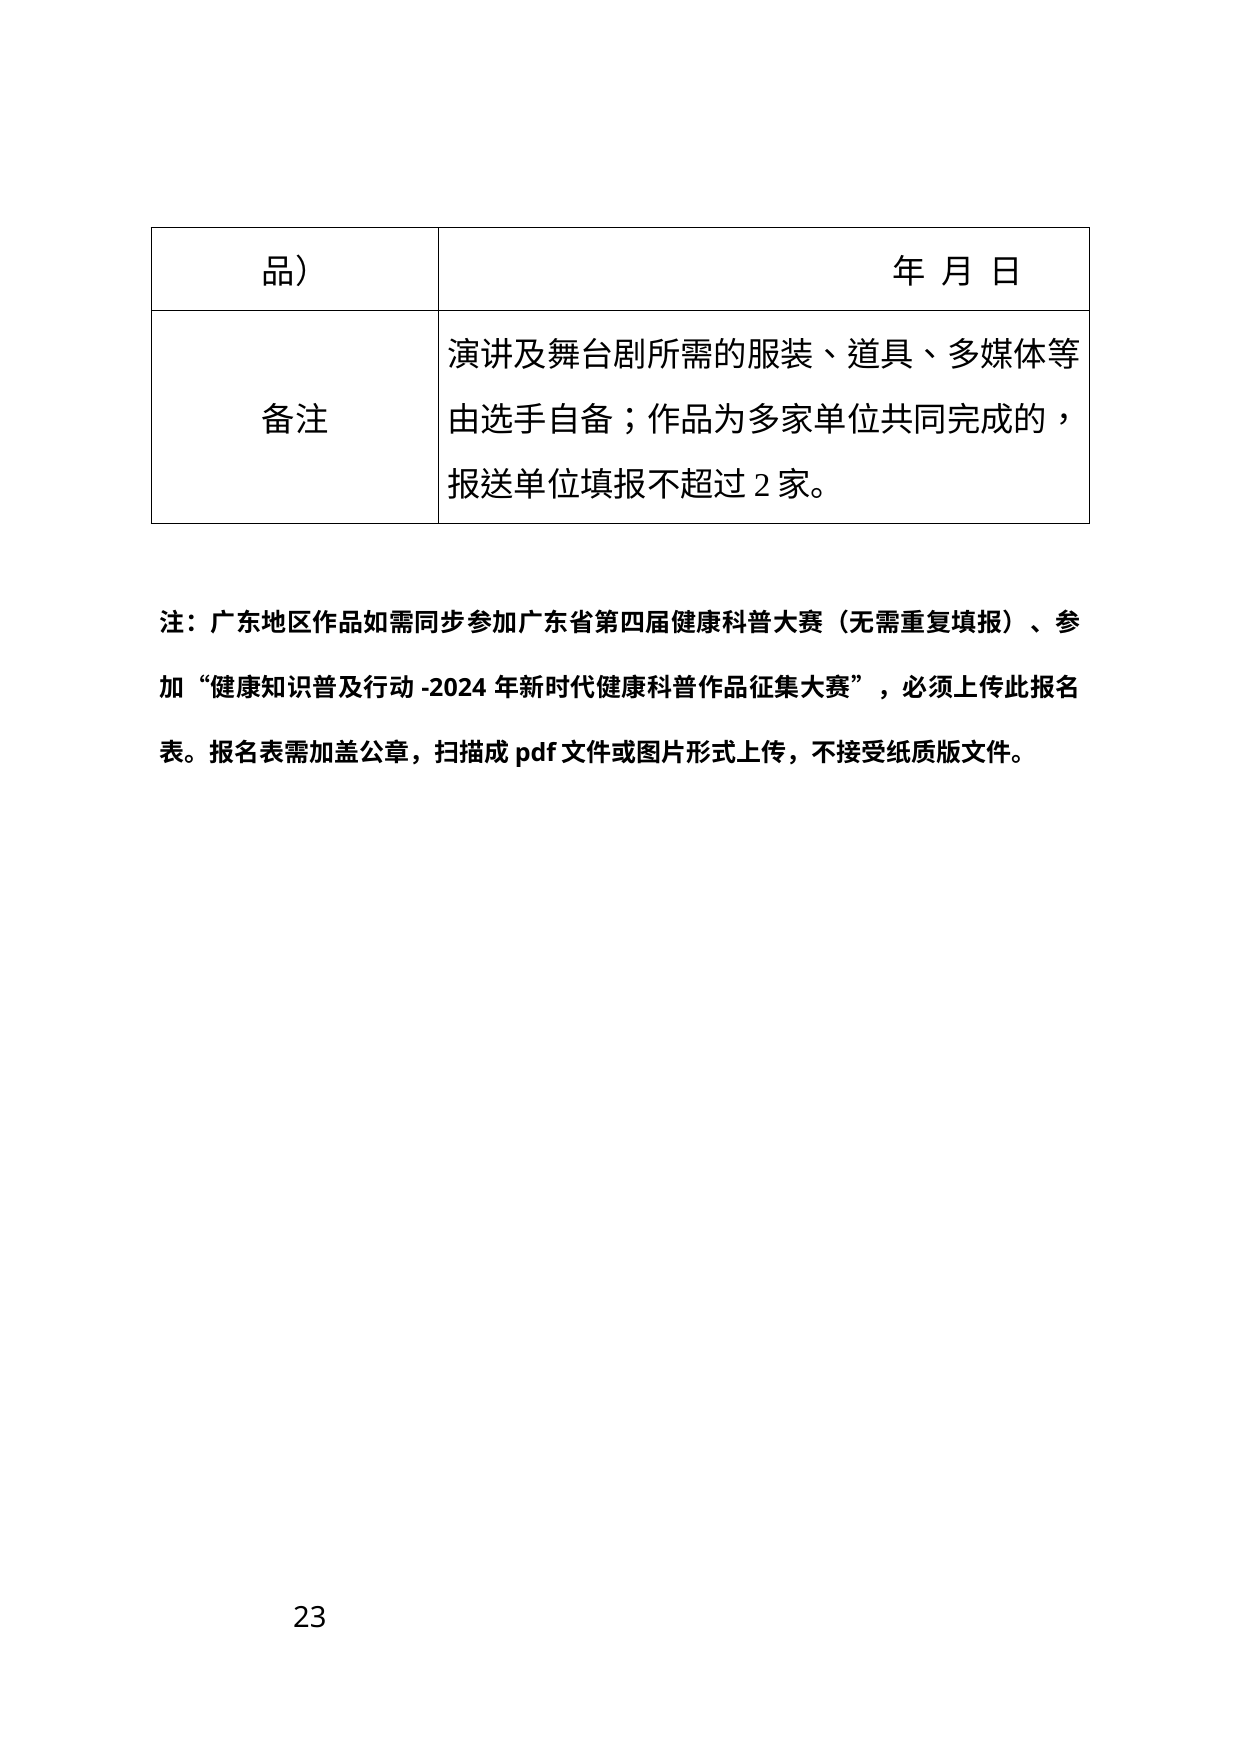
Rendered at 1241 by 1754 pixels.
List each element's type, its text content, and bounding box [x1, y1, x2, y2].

text 注：广东地区作品如需同步参加广东省第四届健康科普大赛（无需重复填报）、参加“健康知识普及行动 -2024 年新时代健康科普作品征集大赛”，必须上传此报名表。报名表需加盖公章，扫描成pdf文件或图片形式上传，不接受纸质版文件。 [159, 588, 1081, 783]
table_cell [152, 228, 438, 310]
table_cell （盖章） 年 月 日 [439, 228, 1089, 310]
table_cell 演讲及舞台剧所需的服装、道具、多媒体等由选手自备；作品为多家单位共同完成的，报送单位填报不超过2家。 [439, 311, 1089, 522]
table_cell 备注 [152, 311, 438, 522]
